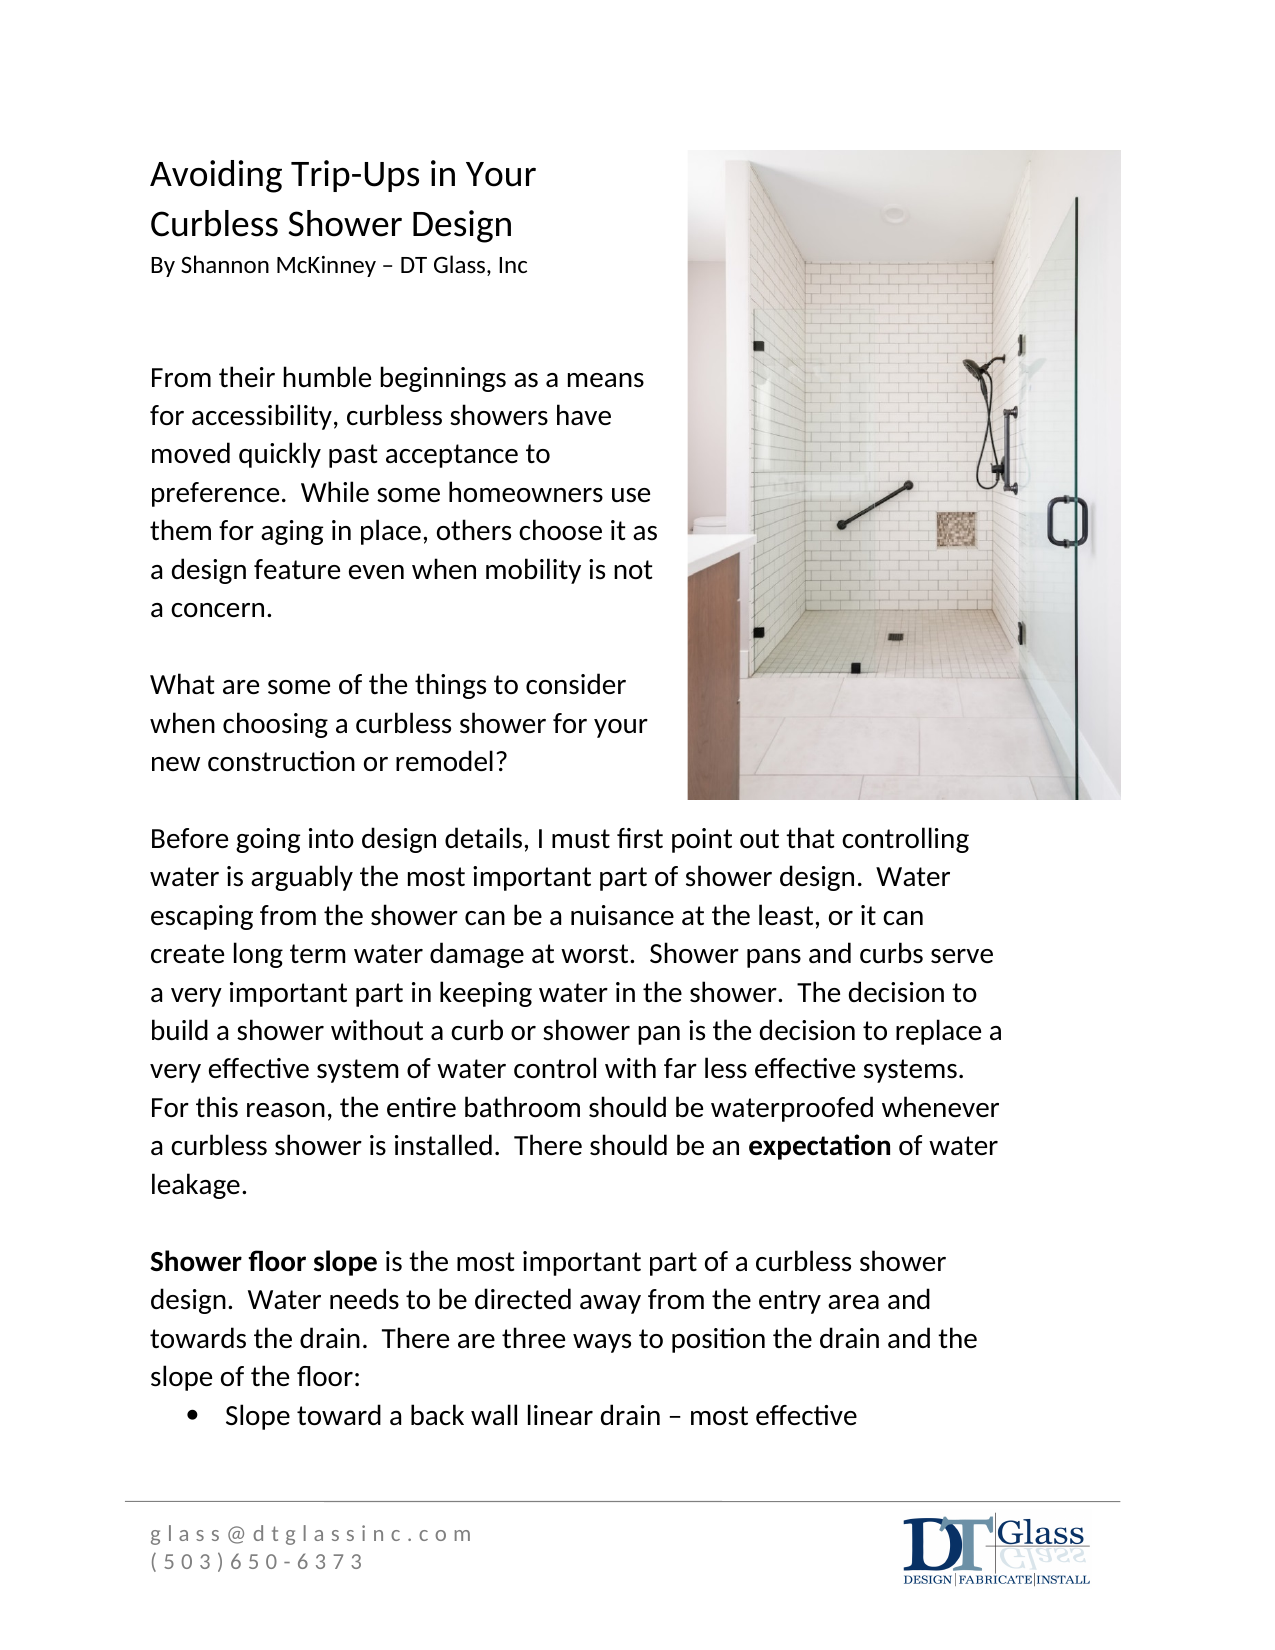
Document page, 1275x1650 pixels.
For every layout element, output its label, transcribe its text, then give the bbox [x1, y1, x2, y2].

text Shower floor slope is the most important part of a curbless shower design. Water needs to be directed away from the entry area and towards the drain. There are three ways to position the drain and the slope of the floor: [150, 1243, 1005, 1394]
text By Shannon McKinney – DT Glass, Inc [150, 249, 687, 279]
list Slope toward a back wall linear drain – most effective [187, 1397, 1005, 1432]
text Curbless Shower Design [150, 199, 687, 245]
text From their humble beginnings as a means for accessibility, curbless showers have moved quickly past acceptance to preference. While some homeowners use them for aging in place, others choose it as a design feature even when mobility is not a concern. [150, 359, 687, 625]
picture [900, 1509, 1093, 1589]
text Avoiding Trip-Ups in Your [150, 150, 687, 196]
text Before going into design details, I must first point out that controlling water is arguably the most important part of shower design. Water escaping from the shower can be a nuisance at the least, or it can create long term water damage at worst. Shower pans and curbs serve a very important part in keeping water in the shower. The decision to build a shower without a curb or shower pan is the decision to replace a very effective system of water control with far less effective systems. For this reason, the entire bathroom should be waterproofed whenever a curbless shower is installed. There should be an expectation of water leakage. [150, 820, 1005, 1202]
text What are some of the things to consider when choosing a curbless shower for your new construction or remodel? [150, 666, 687, 779]
picture [687, 150, 1121, 800]
